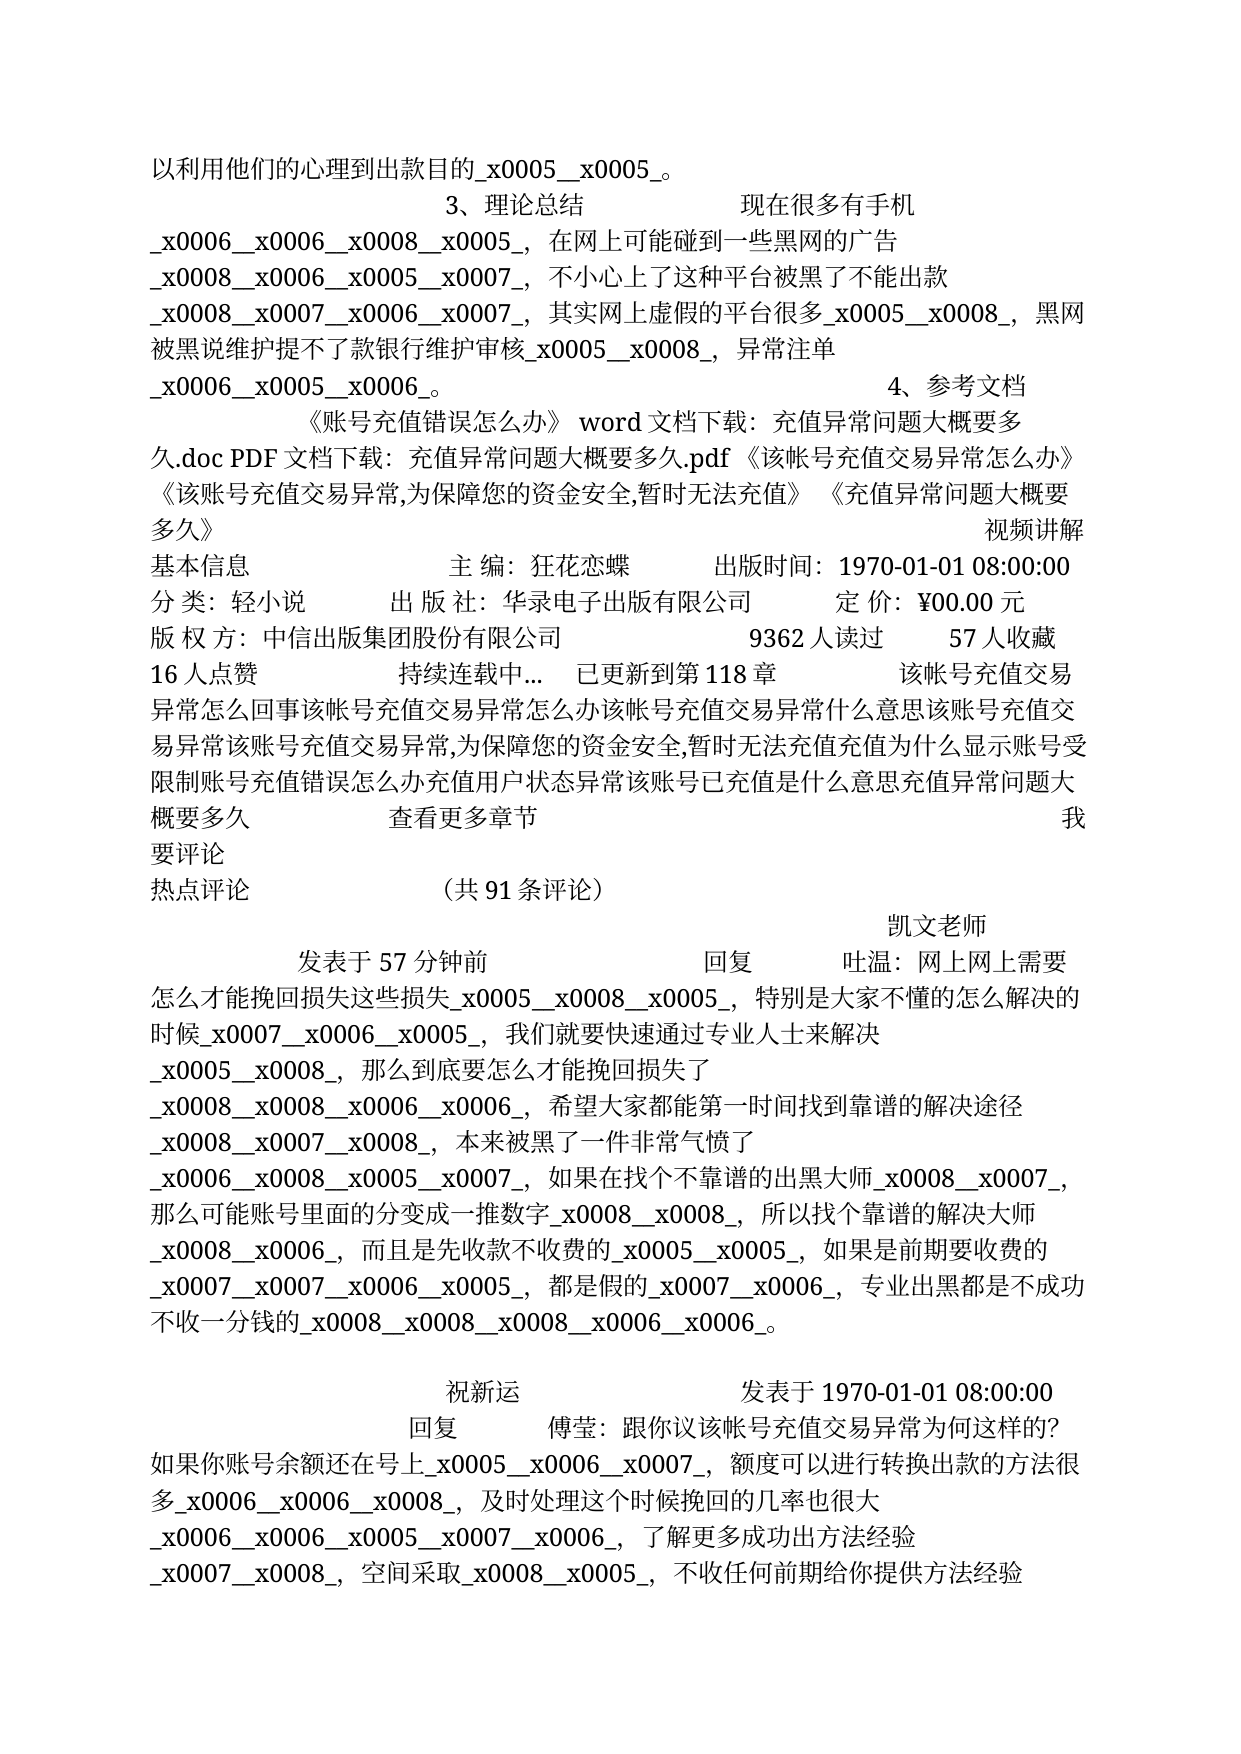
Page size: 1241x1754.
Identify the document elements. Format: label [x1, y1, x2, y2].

text [150, 150, 1090, 1589]
